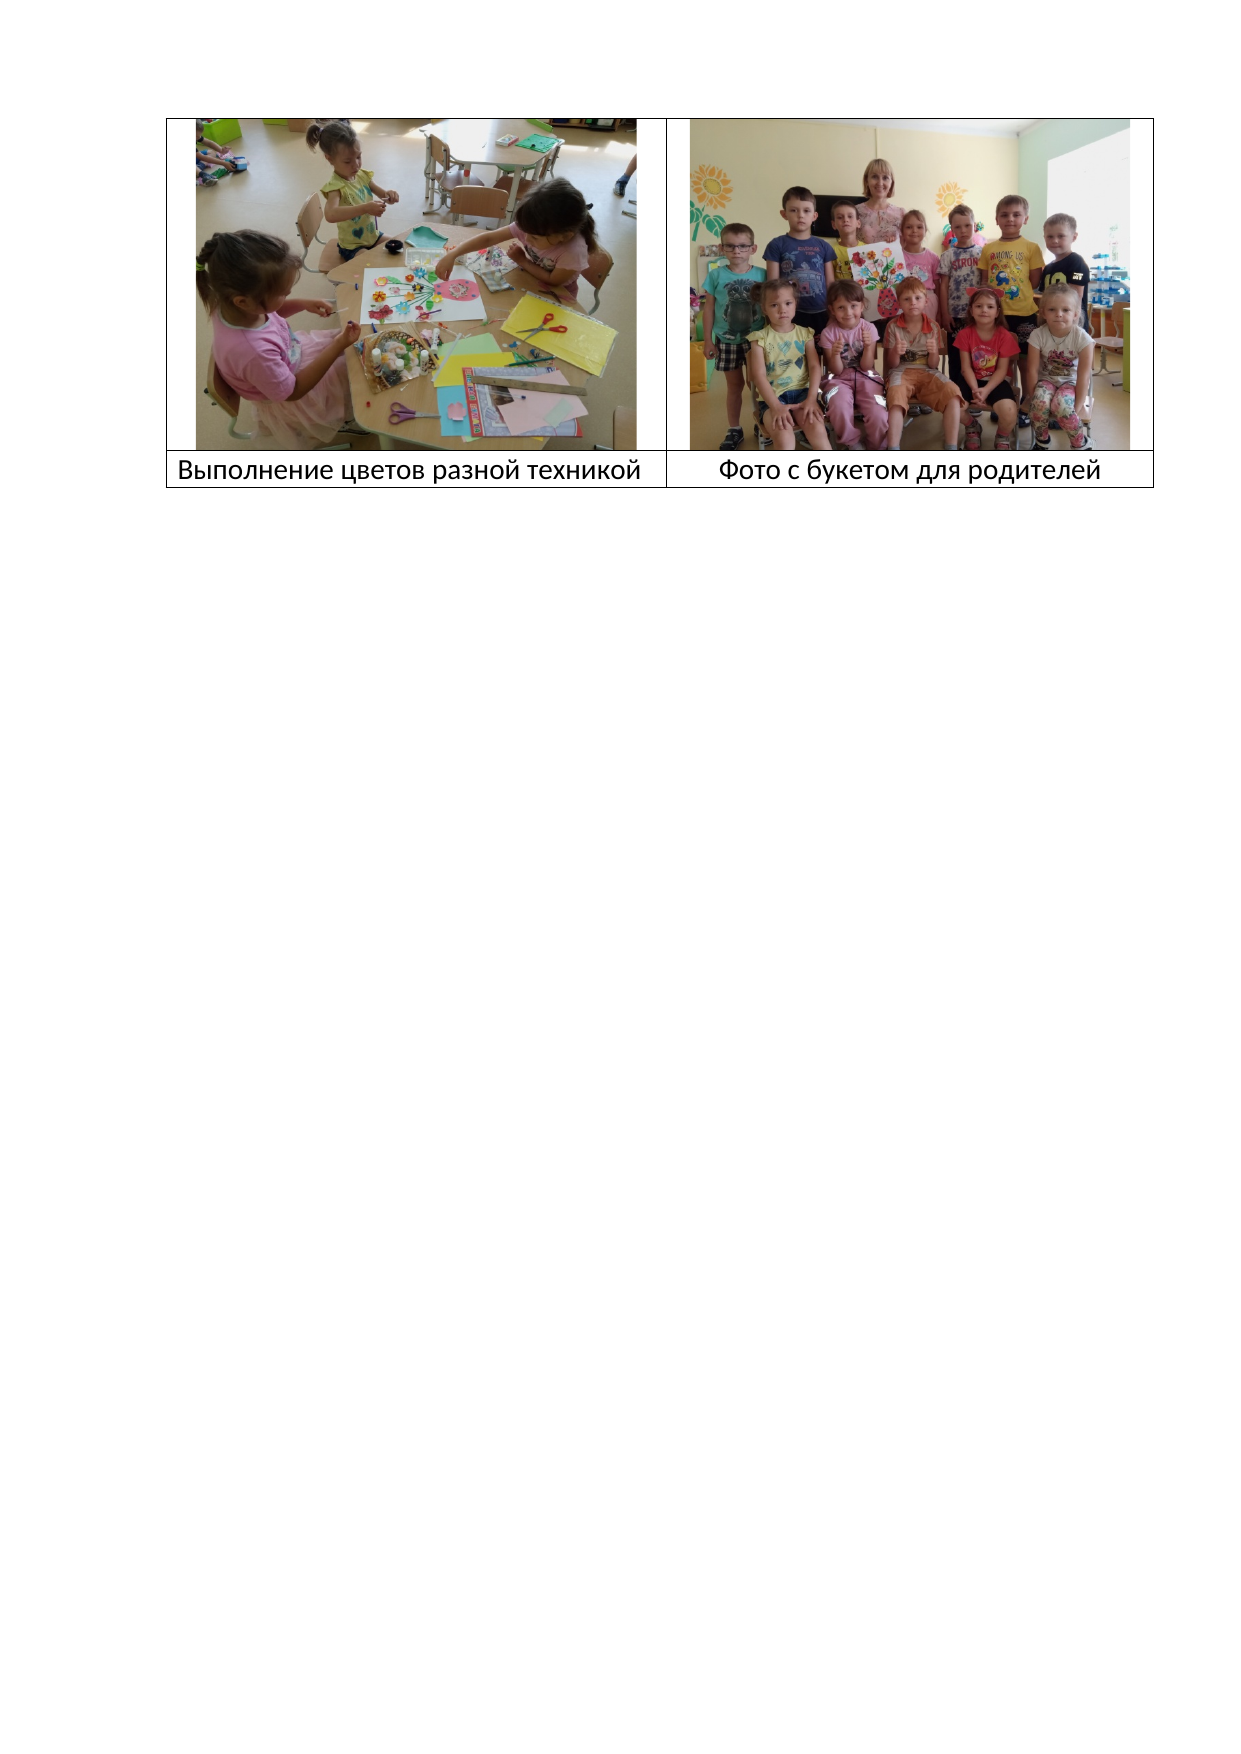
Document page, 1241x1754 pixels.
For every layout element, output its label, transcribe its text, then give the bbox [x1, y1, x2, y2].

table_cell [167, 119, 195, 450]
table_cell Выполнение цветов разной техникой [167, 451, 666, 487]
picture [689, 119, 1131, 450]
table_cell [637, 119, 666, 450]
table_cell [1131, 119, 1153, 450]
table_cell [667, 119, 689, 450]
table_cell Фото с букетом для родителей [667, 451, 1153, 487]
picture [195, 119, 637, 450]
